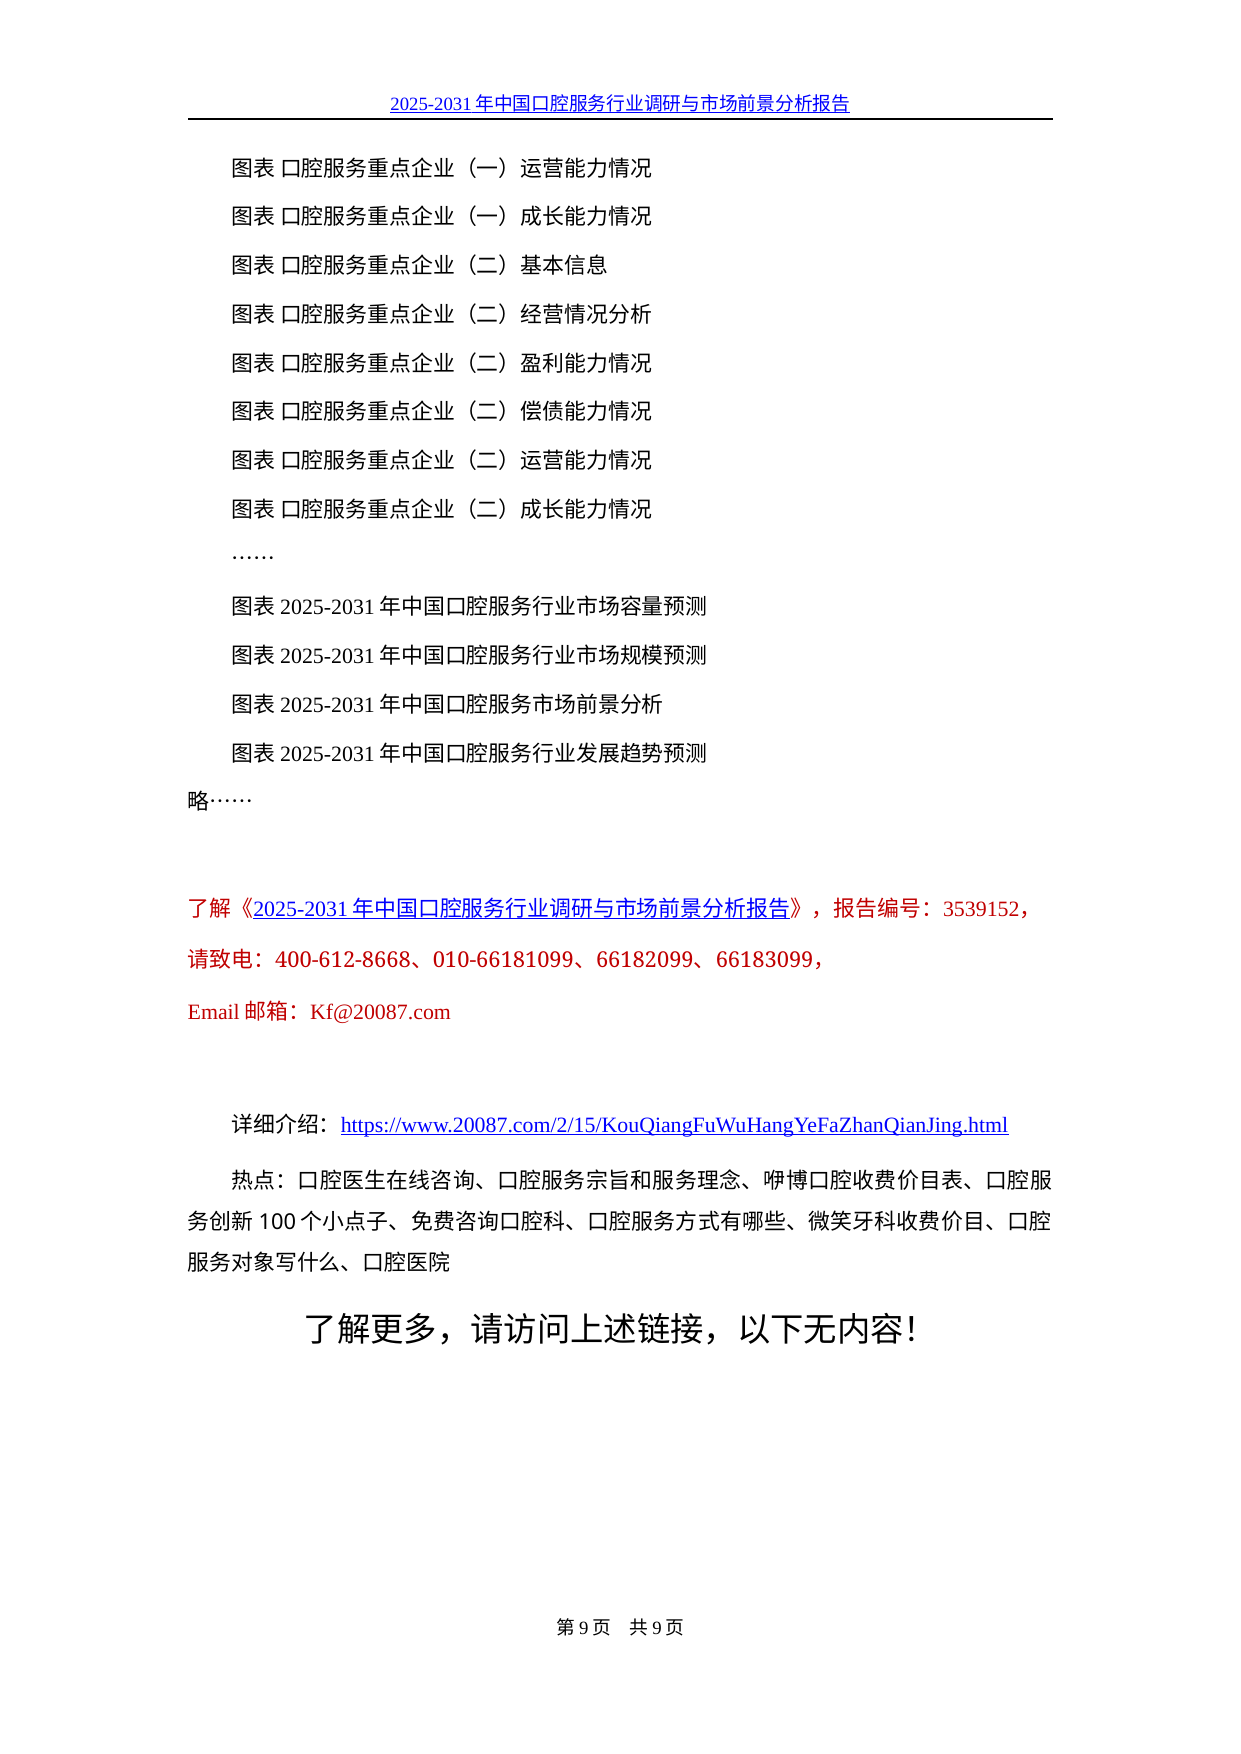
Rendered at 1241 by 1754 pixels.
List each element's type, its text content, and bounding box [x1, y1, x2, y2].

text 热点：口腔医生在线咨询、口腔服务宗旨和服务理念、咿博口腔收费价目表、口腔服务创新100个小点子、免费咨询口腔科、口腔服务方式有哪些、微笑牙科收费价目、口腔服务对象写什么、口腔医院 [187, 1163, 1053, 1277]
title 了解更多，请访问上述链接，以下无内容！ [187, 1294, 1053, 1359]
text 了解《2025-2031年中国口腔服务行业调研与市场前景分析报告》，报告编号：3539152， [187, 890, 1053, 923]
text Email邮箱：Kf@20087.com [187, 993, 1053, 1026]
text 详细介绍：https://www.20087.com/2/15/KouQiangFuWuHangYeFaZhanQianJing.html [187, 1106, 1053, 1139]
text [187, 150, 1053, 816]
text 请致电：400-612-8668、010-66181099、66182099、66183099， [187, 942, 1053, 974]
